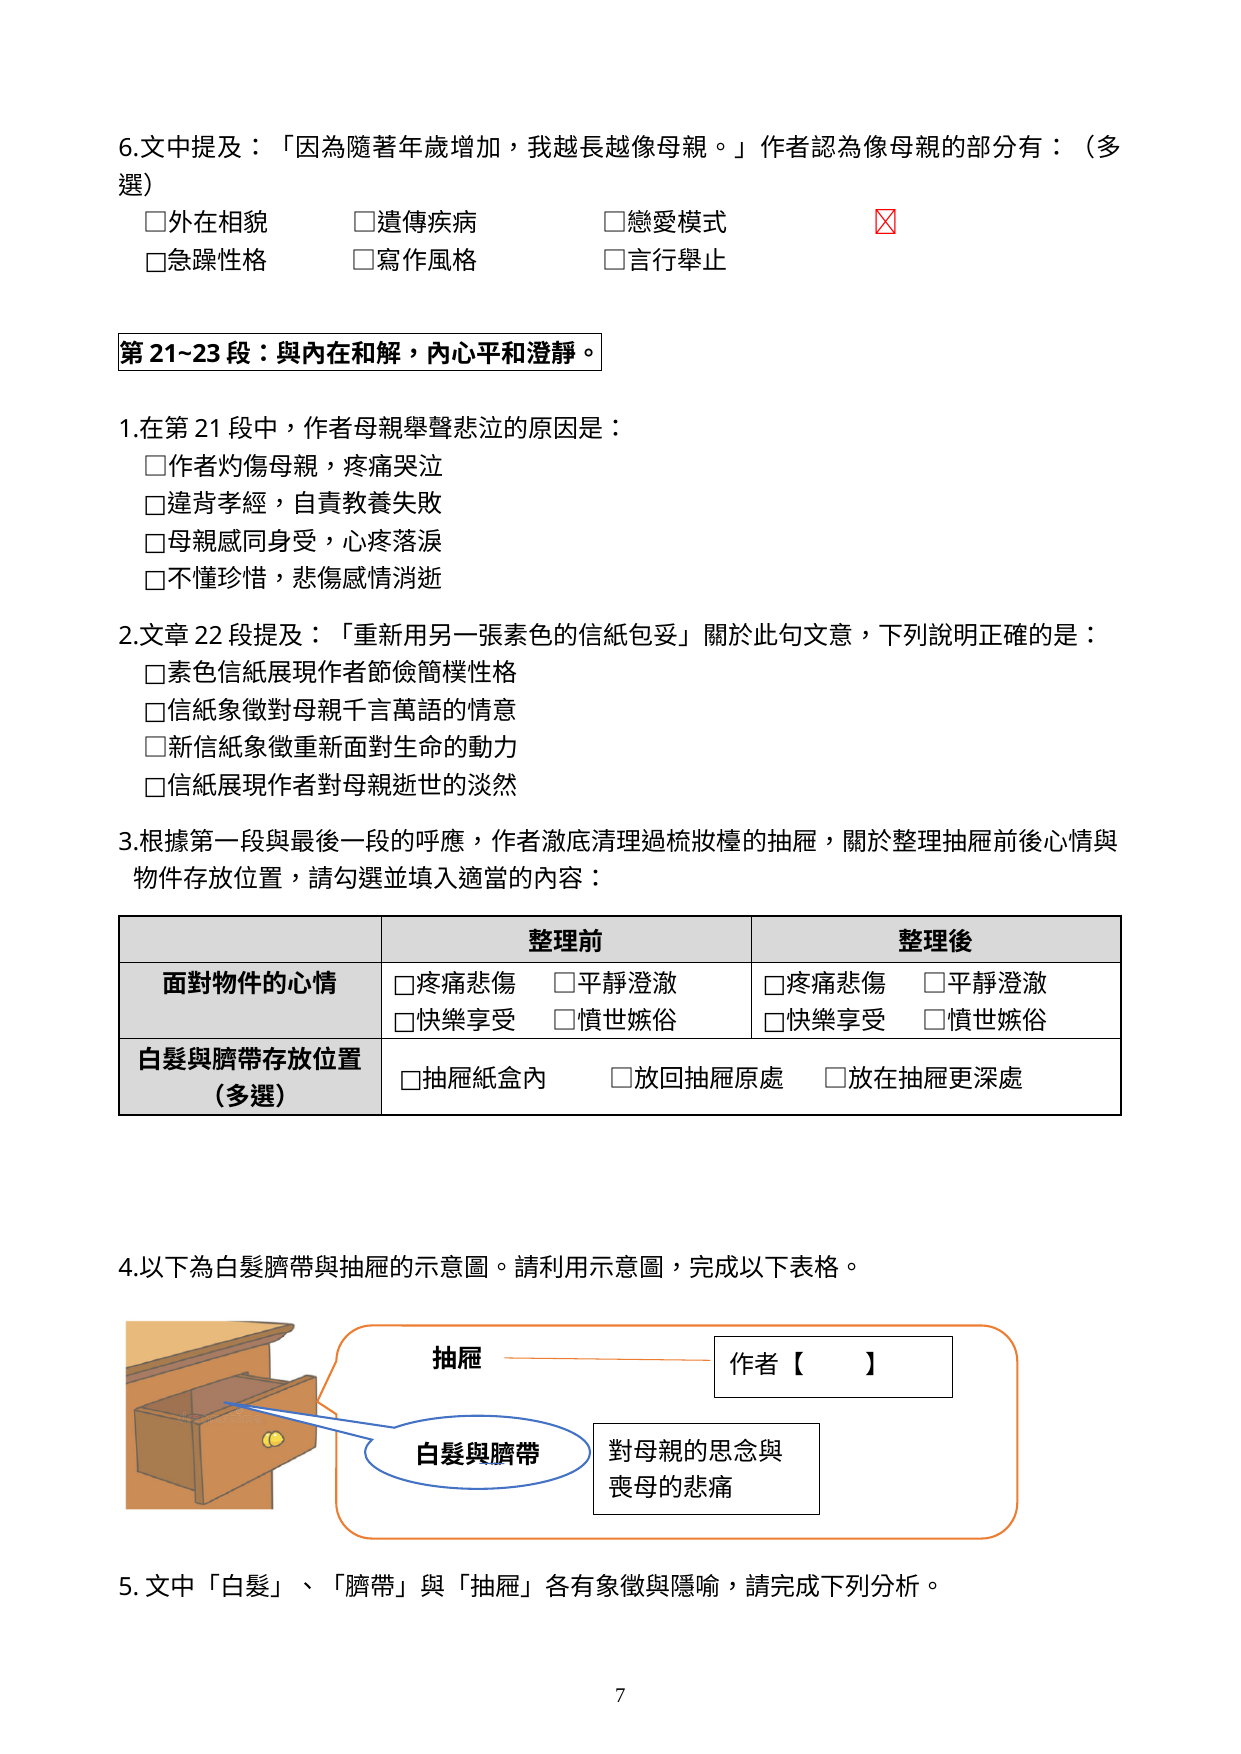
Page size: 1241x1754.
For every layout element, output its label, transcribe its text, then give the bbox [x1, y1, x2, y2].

text □素色信紙展現作者節儉簡樸性格（展現始終如一的態度） [118, 652, 1122, 689]
text 3.根據第一段與最後一段的呼應，作者澈底清理過梳妝檯的抽屜，關於整理抽屜前後心情與物件存放位置，請勾選並填入適當的內容： [118, 821, 1122, 896]
text □母親感同身受，心疼落淚 [118, 521, 1122, 558]
picture [118, 1303, 322, 1510]
text □信紙展現作者對母親逝世的淡然（展現對母親的珍視） [118, 764, 1122, 802]
table_cell □疼痛悲傷 □平靜澄澈 □快樂享受 □憤世嫉俗 [752, 963, 1120, 1038]
text 2.文章22段提及：「重新用另一張素色的信紙包妥」關於此句文意，下列說明正確的是： [118, 614, 1122, 652]
text □信紙象徵對母親千言萬語的情意（未有此說） [118, 689, 1122, 727]
text 1.在第21段中，作者母親舉聲悲泣的原因是： [118, 408, 1122, 446]
table_cell 面對物件的心情 [120, 963, 381, 1038]
table_header 整理後 [752, 917, 1120, 962]
text 4.以下為白髮臍帶與抽屜的示意圖。請利用示意圖，完成以下表格。 [118, 1247, 1122, 1284]
text 5. 文中「白髮」、「臍帶」與「抽屜」各有象徵與隱喻，請完成下列分析。 [118, 1566, 1122, 1603]
table_header [120, 917, 381, 962]
text 6.文中提及：「因為隨著年歲增加，我越長越像母親。」作者認為像母親的部分有：（多選） [118, 127, 1122, 202]
text 第21~23段：與內在和解，內心平和澄靜。 [118, 314, 1122, 389]
text □外在相貌 □遺傳疾病（文中未提及□戀愛模式（文中未提及） [118, 202, 1122, 239]
text □違背孝經，自責教養失敗（母親哭泣並非因為教養失敗） [118, 483, 1122, 521]
text □作者灼傷母親，疼痛哭泣（作者灼傷自己） [118, 446, 1122, 483]
text □新信紙象徵重新面對生命的動力 [118, 727, 1122, 764]
table_header 整理前 [382, 917, 751, 962]
table_cell □疼痛悲傷 □平靜澄澈 □快樂享受 □憤世嫉俗 [382, 963, 751, 1038]
table_cell □抽屜紙盒內 □放回抽屜原處 □放在抽屜更深處 [382, 1039, 1120, 1114]
text □急躁性格 □寫作風格（文中未提及□言行舉止 [118, 239, 1122, 277]
table_cell 白髮與臍帶存放位置 （多選） [120, 1039, 381, 1114]
text □不懂珍惜，悲傷感情消逝（母女情深，未有此說） [118, 558, 1122, 596]
